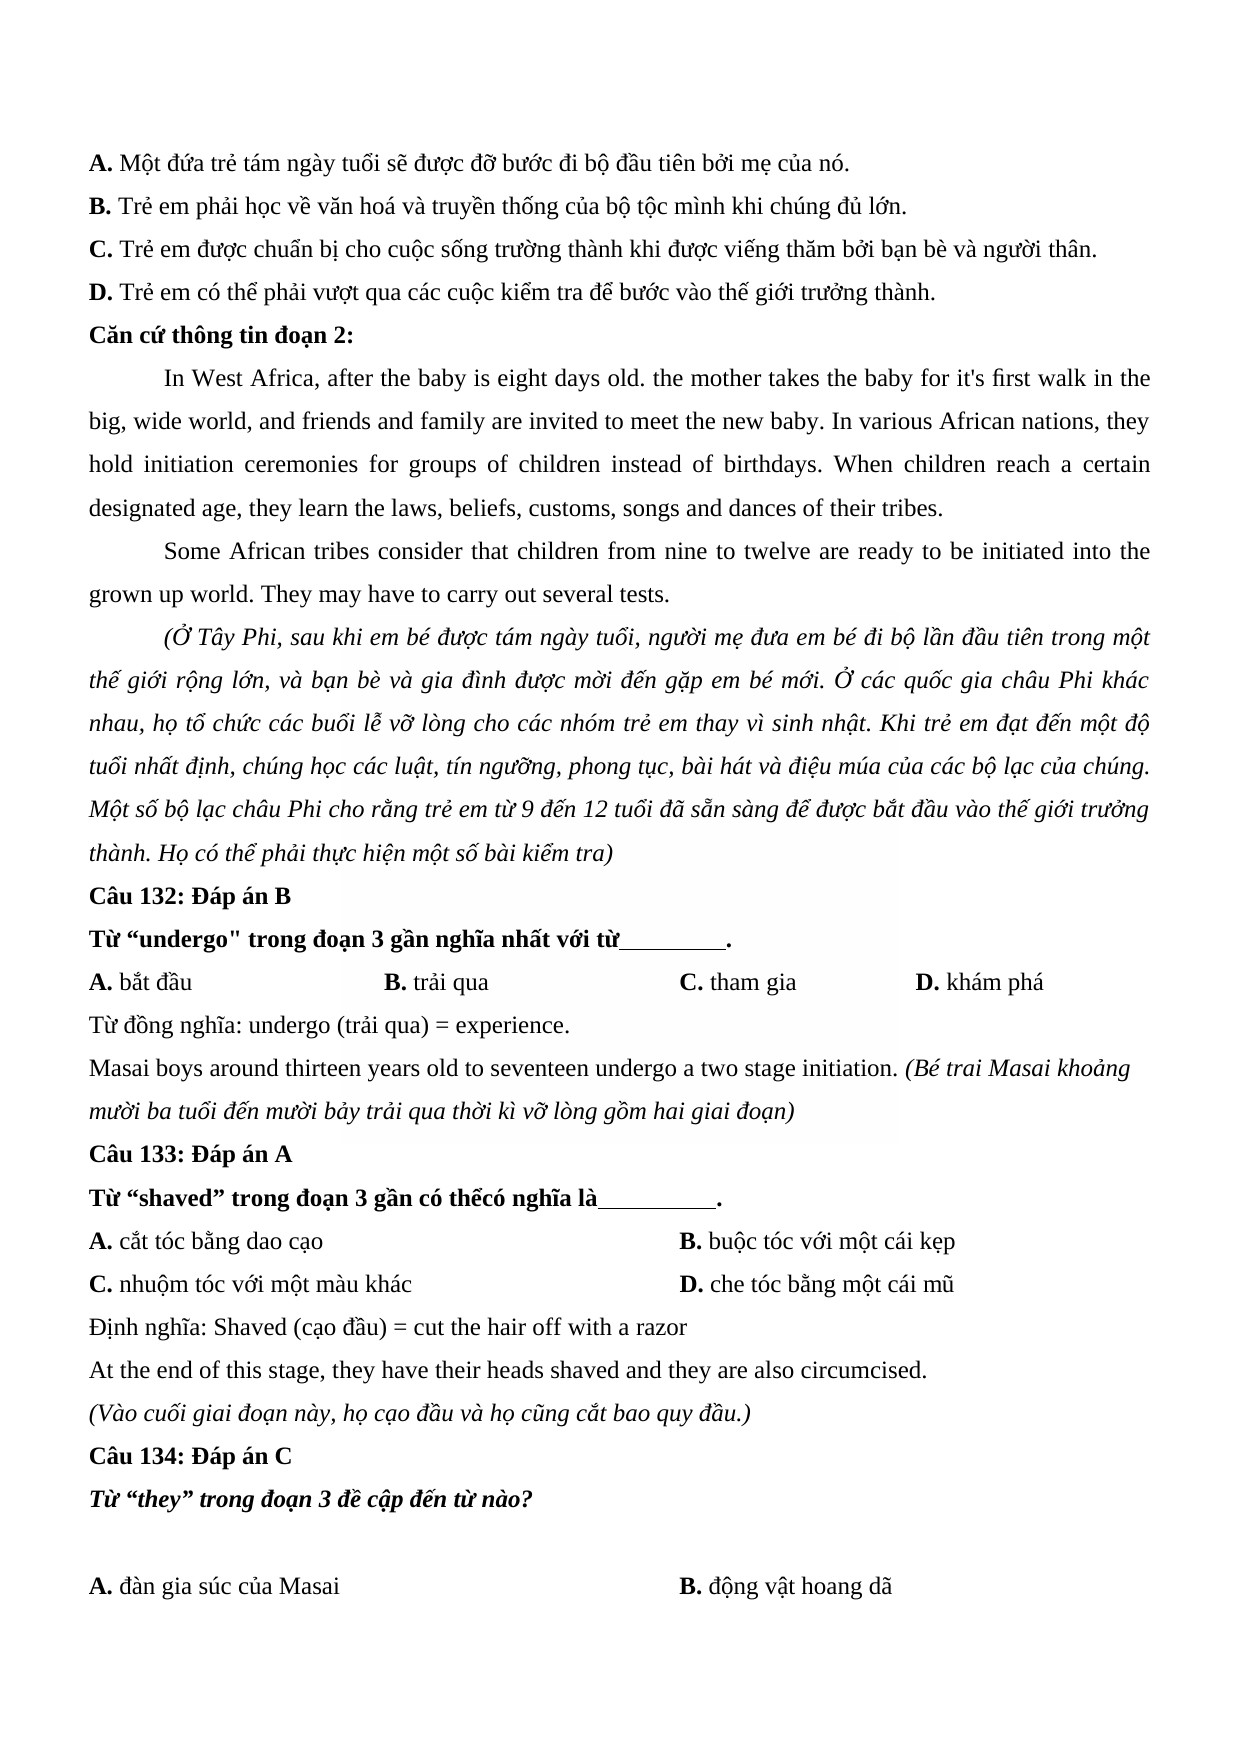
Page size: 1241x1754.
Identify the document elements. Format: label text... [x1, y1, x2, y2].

subtitle Câu 132: Đáp án B [88, 881, 1165, 909]
text Từ “undergo" trong đoạn 3 gần nghĩa nhất với từ . [88, 924, 1165, 953]
list Trẻ em có thể phải vượt qua các cuộc kiểm tra để bước vào thế giới trưởng thành. [89, 277, 1165, 306]
text In West Africa, after the baby is eight days old. the mother takes the baby for it's ﬁrst walk in the big, wide world, and friends and family are invited to meet the new baby. In various African nations, they hold initiation ceremonies for groups of children instead of birthdays. When children reach a certain designated age, they learn the laws, beliefs, customs, songs and dances of their tribes. [88, 363, 1152, 521]
list Một đứa trẻ tám ngày tuổi sẽ được đỡ bước đi bộ đầu tiên bởi mẹ của nó. [89, 148, 1165, 176]
text Masai boys around thirteen years old to seventeen undergo a two stage initiation. (Bé trai Masai khoảng mười ba tuổi đến mười bảy trải qua thời kì vỡ lòng gồm hai giai đoạn) [88, 1053, 1165, 1125]
text Some African tribes consider that children from nine to twelve are ready to be initiated into the grown up world. They may have to carry out several tests. [88, 536, 1152, 608]
list Trẻ em phải học về văn hoá và truyền thống của bộ tộc mình khi chúng đủ lớn. [89, 191, 1165, 219]
list Trẻ em được chuẩn bị cho cuộc sống trường thành khi được viếng thăm bởi bạn bè và người thân. [89, 234, 1165, 263]
subtitle Câu 133: Đáp án A [88, 1139, 1165, 1168]
subtitle Căn cứ thông tin đoạn 2: [88, 320, 1165, 349]
text (Ở Tây Phi, sau khi em bé được tám ngày tuổi, người mẹ đưa em bé đi bộ lần đầu tiên trong một thế giới rộng lớn, và bạn bè và gia đình được mời đến gặp em bé mới. Ở các quốc gia châu Phi khác nhau, họ tổ chức các buổi lễ vỡ lòng cho các nhóm trẻ em thay vì sinh nhật. Khi trẻ em đạt đến một độ tuổi nhất định, chúng học các luật, tín ngưỡng, phong tục, bài hát và điệu múa của các bộ lạc của chúng. Một số bộ lạc châu Phi cho rằng trẻ em từ 9 đến 12 tuổi đã sẵn sàng để được bắt đầu vào thế giới trưởng thành. Họ có thể phải thực hiện một số bài kiểm tra) [88, 622, 1152, 866]
text C. nhuộm tóc với một màu khác D. che tóc bằng một cái mũ Định nghĩa: Shaved (cạo đầu) = cut the hair off with a razor [88, 1269, 955, 1341]
text At the end of this stage, they have their heads shaved and they are also circumcised. [88, 1355, 1165, 1384]
text Từ đồng nghĩa: undergo (trải qua) = experience. [88, 1010, 1165, 1039]
text (Vào cuối giai đoạn này, họ cạo đầu và họ cũng cắt bao quy đầu.) [88, 1398, 1165, 1427]
text A. đàn gia súc của Masai B. động vật hoang dã [88, 1571, 1165, 1599]
subtitle Từ “they” trong đoạn 3 đề cập đến từ nào? [88, 1484, 1165, 1513]
text Từ “shaved” trong đoạn 3 gần có thểcó nghĩa là . [88, 1183, 1165, 1211]
subtitle Câu 134: Đáp án C [88, 1441, 1165, 1470]
text A. cắt tóc bằng dao cạo B. buộc tóc với một cái kẹp [88, 1226, 1165, 1254]
text A. bắt đầu B. trải qua C. tham gia D. khám phá [88, 967, 1165, 996]
